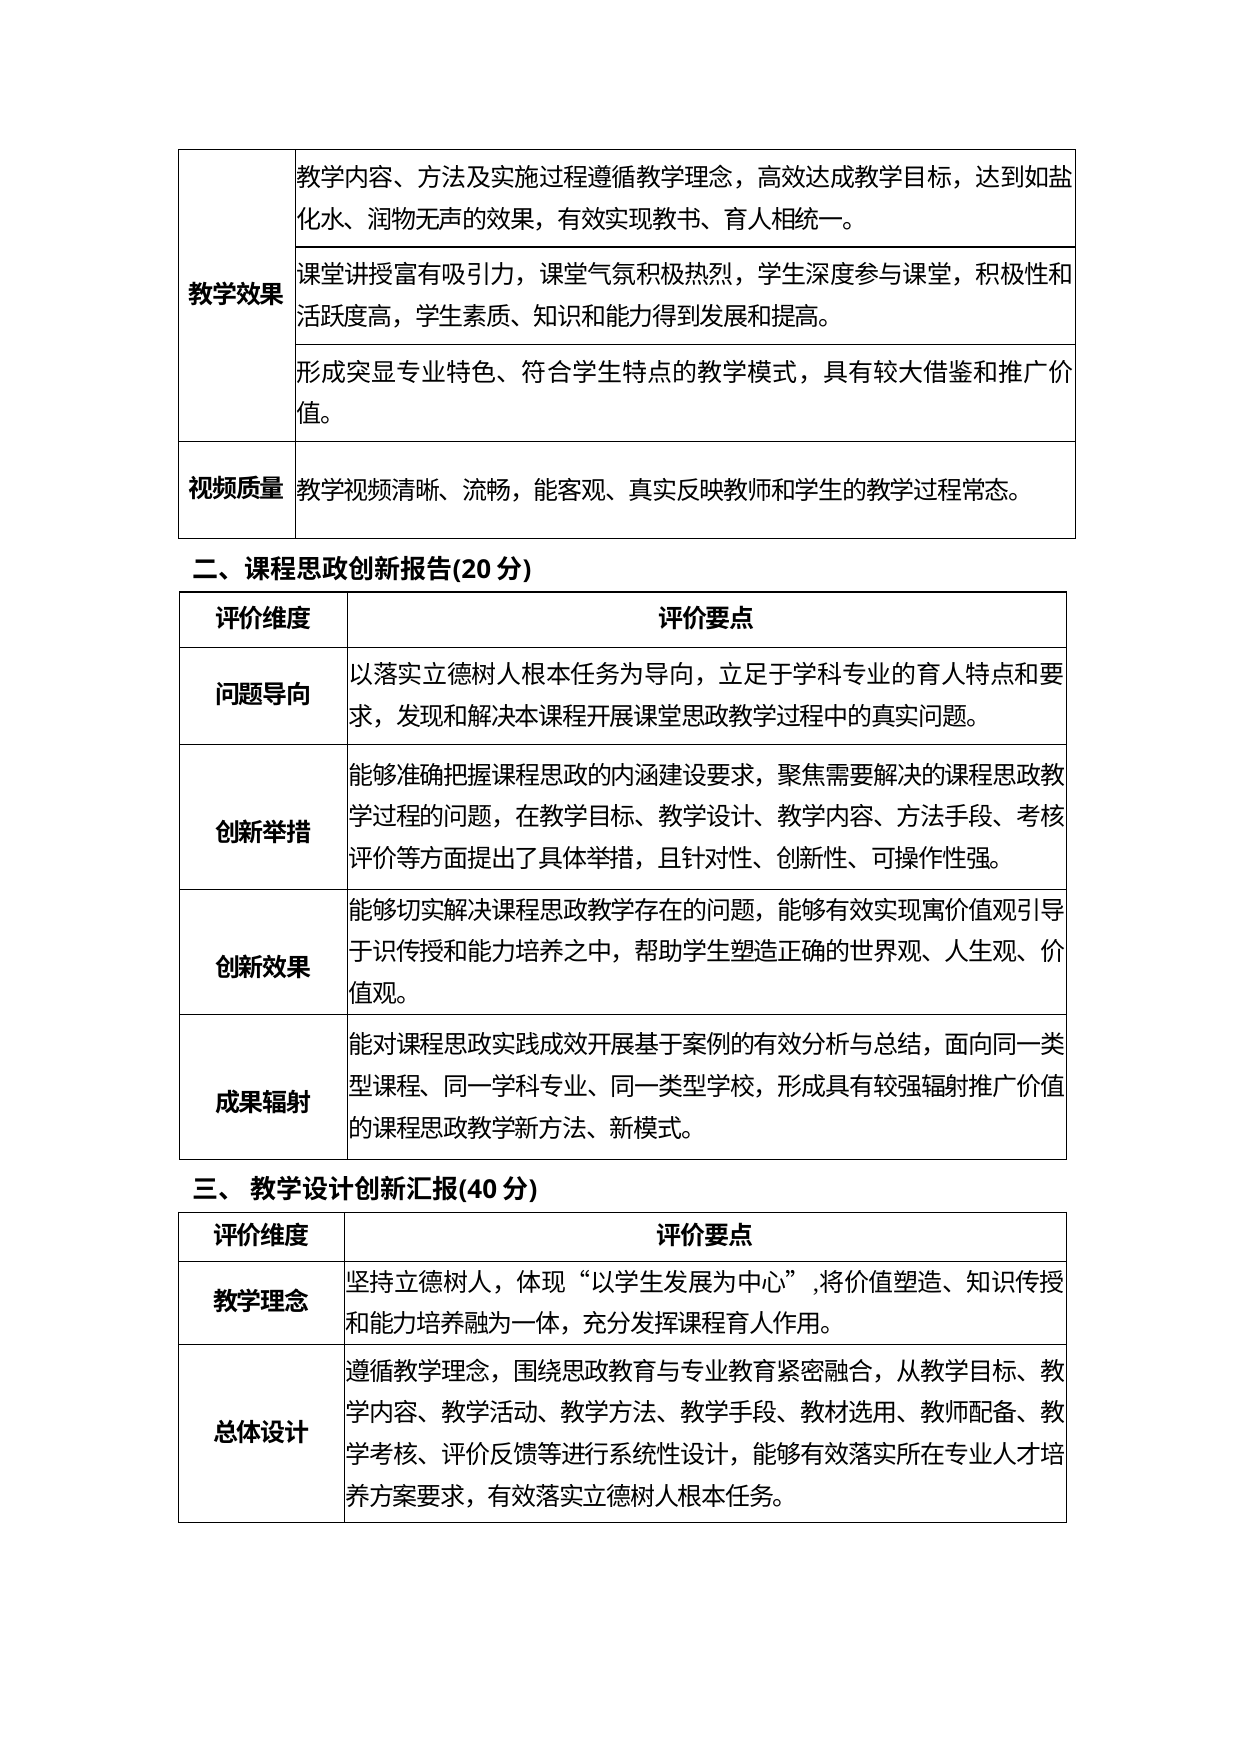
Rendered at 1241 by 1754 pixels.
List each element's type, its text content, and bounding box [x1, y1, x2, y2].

table_header 评价维度 [180, 593, 347, 647]
table_cell 教学视频清晰、流畅，能客观、真实反映教师和学生的教学过程常态。 [296, 442, 1075, 538]
table_cell 能对课程思政实践成效开展基于案例的有效分析与总结，面向同一类型课程、同一学科专业、同一类型学校，形成具有较强辐射推广价值的课程思政教学新方法、新模式。 [348, 1015, 1066, 1158]
table_cell 视频质量 [179, 442, 295, 538]
text 三、 教学设计创新汇报(40分) [192, 1168, 1064, 1206]
table_cell 创新举措 [180, 745, 347, 889]
table_cell 能够切实解决课程思政教学存在的问题，能够有效实现寓价值观引导于识传授和能力培养之中，帮助学生塑造正确的世界观、人生观、价值观。 [348, 890, 1066, 1013]
table_cell 形成突显专业特色、符合学生特点的教学模式，具有较大借鉴和推广价值。 [296, 345, 1075, 441]
table_cell 能够准确把握课程思政的内涵建设要求，聚焦需要解决的课程思政教学过程的问题，在教学目标、教学设计、教学内容、方法手段、考核评价等方面提出了具体举措，且针对性、创新性、可操作性强。 [348, 745, 1066, 889]
table_cell 坚持立德树人，体现“以学生发展为中心”,将价值塑造、知识传授和能力培养融为一体，充分发挥课程育人作用。 [345, 1262, 1066, 1344]
table_cell 成果辐射 [180, 1015, 347, 1158]
table_header 评价维度 [179, 1213, 344, 1261]
table_cell 以落实立德树人根本任务为导向，立足于学科专业的育人特点和要求，发现和解决本课程开展课堂思政教学过程中的真实问题。 [348, 648, 1066, 744]
table_cell 教学效果 [179, 150, 295, 441]
table_header 评价要点 [345, 1213, 1066, 1261]
table_cell 教学内容、方法及实施过程遵循教学理念，高效达成教学目标，达到如盐化水、润物无声的效果，有效实现教书、育人相统一。 [296, 150, 1075, 246]
table_cell 创新效果 [180, 890, 347, 1013]
table_cell 教学理念 [179, 1262, 344, 1344]
table_cell 课堂讲授富有吸引力，课堂气氛积极热烈，学生深度参与课堂，积极性和活跃度高，学生素质、知识和能力得到发展和提高。 [296, 248, 1075, 344]
table_cell 总体设计 [179, 1345, 344, 1522]
table_cell 问题导向 [180, 648, 347, 744]
text 二、课程思政创新报告(20分) [192, 548, 1064, 586]
table_header 评价要点 [348, 593, 1066, 647]
table_cell 遵循教学理念，围绕思政教育与专业教育紧密融合，从教学目标、教学内容、教学活动、教学方法、教学手段、教材选用、教师配备、教学考核、评价反馈等进行系统性设计，能够有效落实所在专业人才培养方案要求，有效落实立德树人根本任务。 [345, 1345, 1066, 1522]
